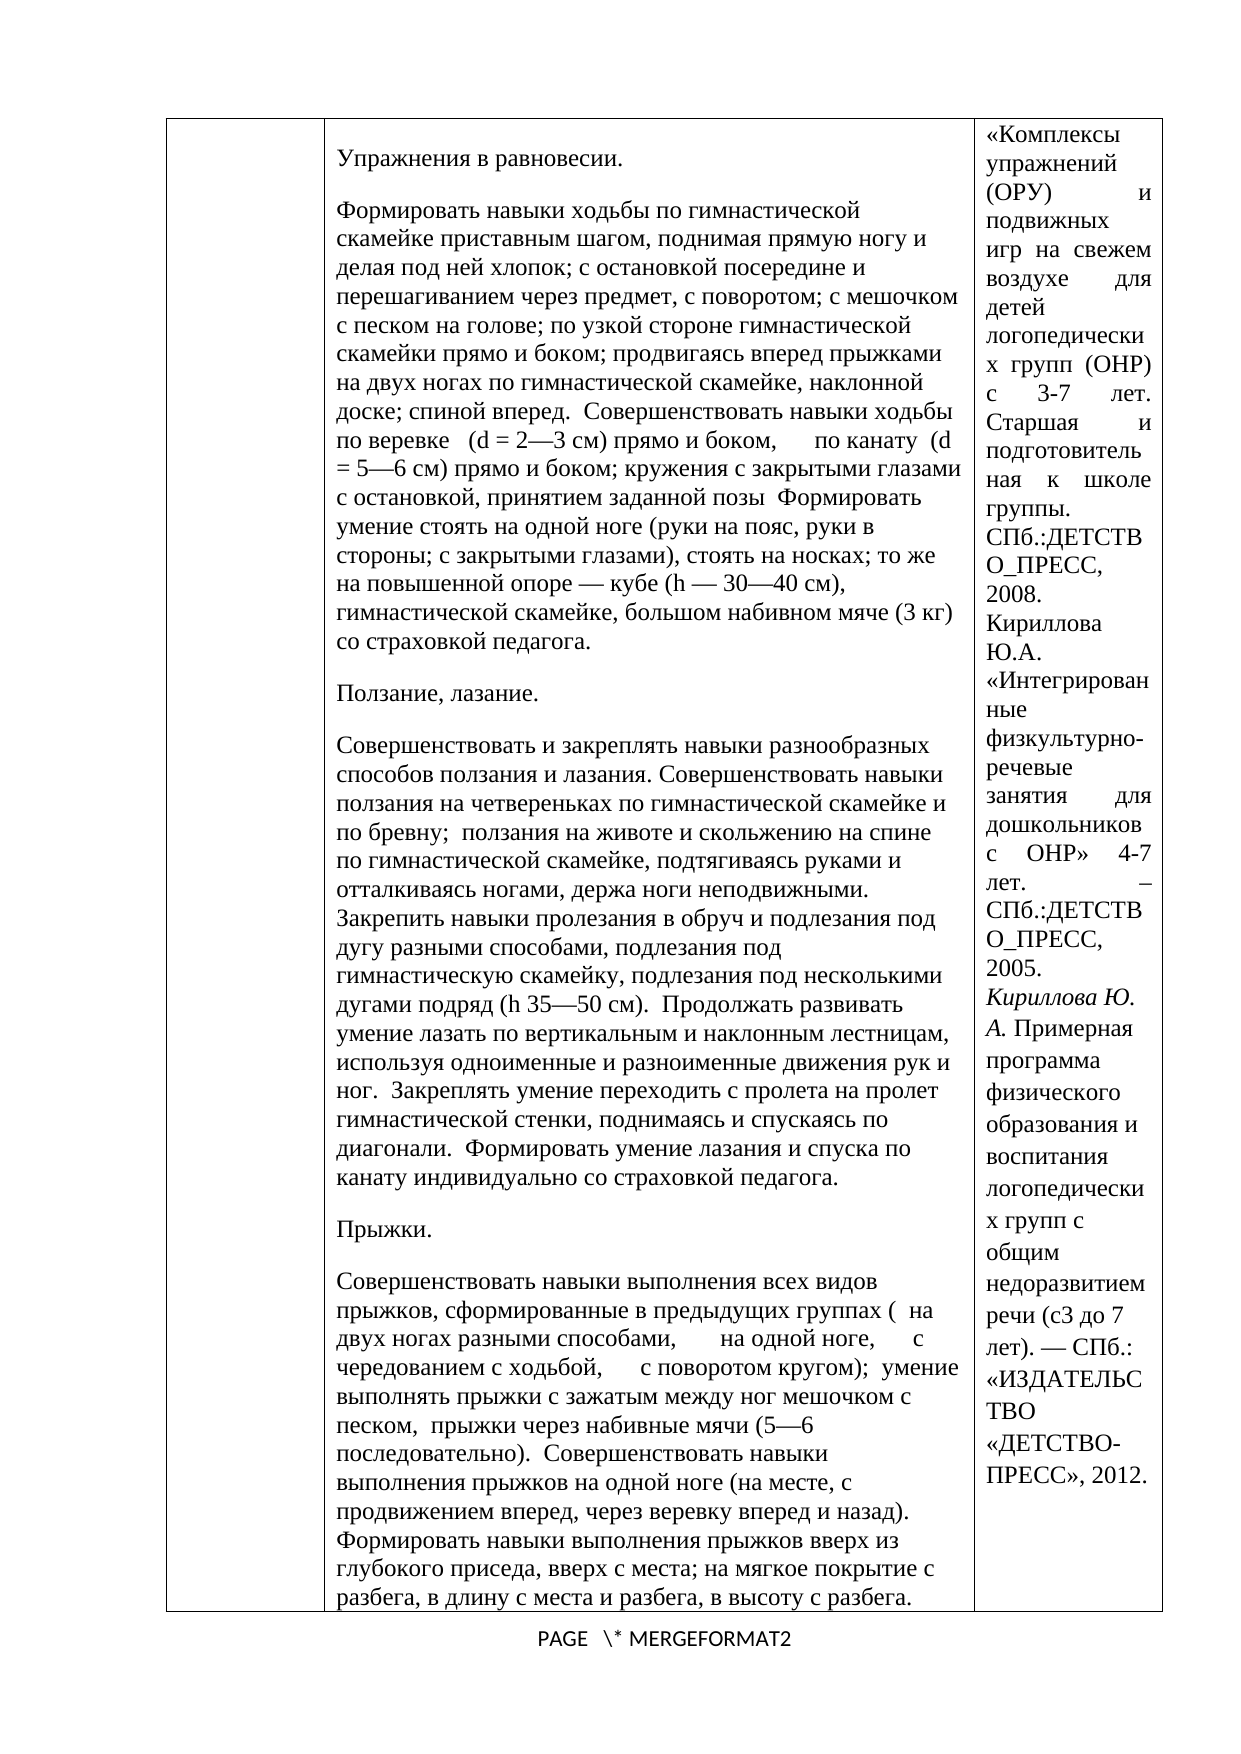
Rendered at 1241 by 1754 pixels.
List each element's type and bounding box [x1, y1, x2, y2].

table_cell [167, 119, 324, 1611]
